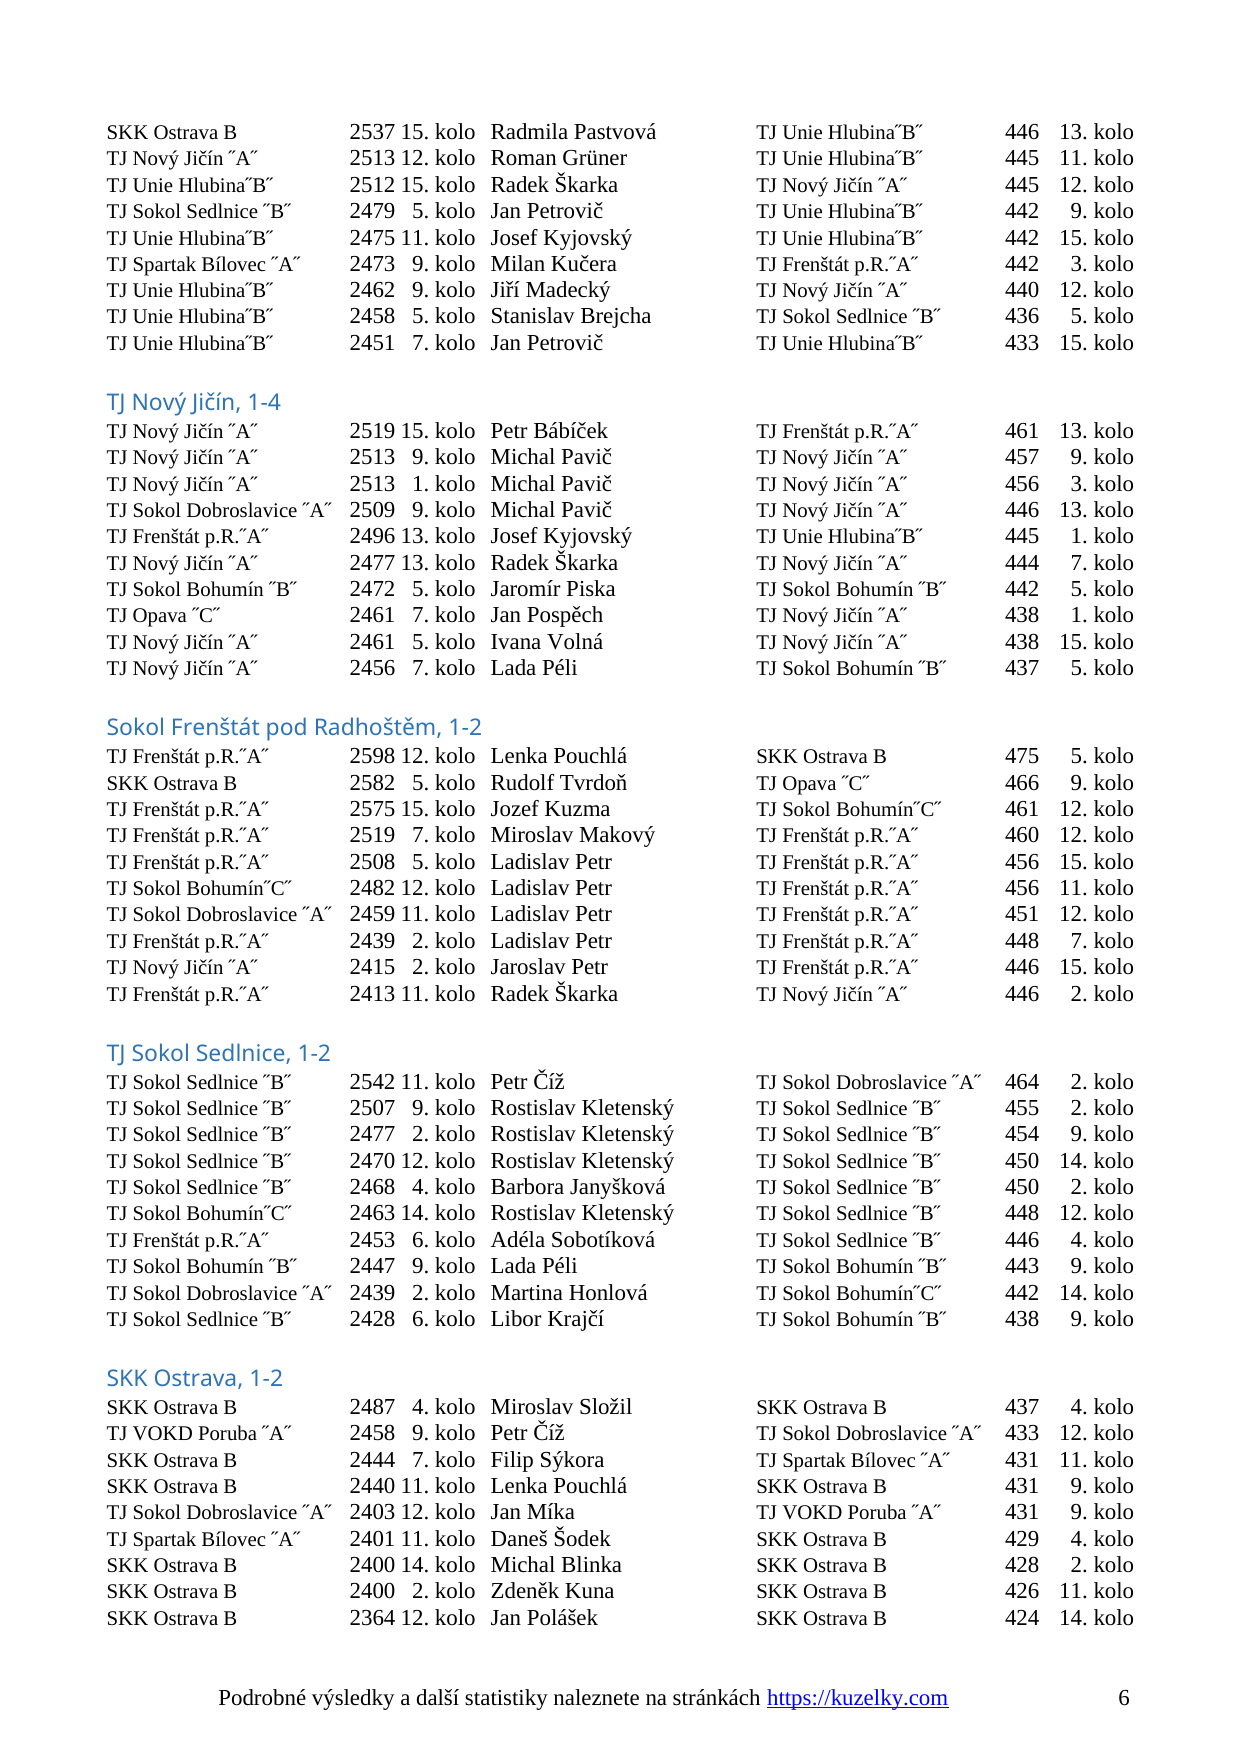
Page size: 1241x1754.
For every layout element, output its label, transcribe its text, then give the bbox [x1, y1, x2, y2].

text TJ Frenštát p.R.˝A˝ 2453 6. kolo Adéla Sobotíková TJ Sokol Sedlnice ˝B˝ 446 4. kolo [106, 1226, 1134, 1252]
text TJ Sokol Bohumín ˝B˝ 2447 9. kolo Lada Péli TJ Sokol Bohumín ˝B˝ 443 9. kolo [106, 1252, 1134, 1278]
text TJ Sokol Bohumín˝C˝ 2482 12. kolo Ladislav Petr TJ Frenštát p.R.˝A˝ 456 11. kolo [106, 874, 1134, 901]
text TJ Nový Jičín ˝A˝ 2415 2. kolo Jaroslav Petr TJ Frenštát p.R.˝A˝ 446 15. kolo [106, 953, 1134, 979]
text SKK Ostrava B 2400 2. kolo Zdeněk Kuna SKK Ostrava B 426 11. kolo [106, 1577, 1134, 1604]
text TJ Frenštát p.R.˝A˝ 2598 12. kolo Lenka Pouchlá SKK Ostrava B 475 5. kolo [106, 742, 1134, 769]
text TJ Frenštát p.R.˝A˝ 2508 5. kolo Ladislav Petr TJ Frenštát p.R.˝A˝ 456 15. kolo [106, 848, 1134, 874]
text TJ Sokol Dobroslavice ˝A˝ 2403 12. kolo Jan Míka TJ VOKD Poruba ˝A˝ 431 9. kolo [106, 1498, 1134, 1525]
text TJ Frenštát p.R.˝A˝ 2496 13. kolo Josef Kyjovský TJ Unie Hlubina˝B˝ 445 1. kolo [106, 522, 1134, 549]
text TJ Sokol Sedlnice ˝B˝ 2507 9. kolo Rostislav Kletenský TJ Sokol Sedlnice ˝B˝ 455 2. kolo [106, 1094, 1134, 1120]
text SKK Ostrava B 2487 4. kolo Miroslav Složil SKK Ostrava B 437 4. kolo [106, 1393, 1134, 1419]
text TJ Unie Hlubina˝B˝ 2512 15. kolo Radek Škarka TJ Nový Jičín ˝A˝ 445 12. kolo [106, 171, 1134, 197]
subtitle Sokol Frenštát pod Radhoštěm, 1-2 [106, 711, 1134, 742]
text SKK Ostrava B 2364 12. kolo Jan Polášek SKK Ostrava B 424 14. kolo [106, 1604, 1134, 1630]
text SKK Ostrava B 2400 14. kolo Michal Blinka SKK Ostrava B 428 2. kolo [106, 1551, 1134, 1577]
text TJ Unie Hlubina˝B˝ 2458 5. kolo Stanislav Brejcha TJ Sokol Sedlnice ˝B˝ 436 5. kolo [106, 303, 1134, 329]
text SKK Ostrava B 2440 11. kolo Lenka Pouchlá SKK Ostrava B 431 9. kolo [106, 1472, 1134, 1498]
text SKK Ostrava B 2444 7. kolo Filip Sýkora TJ Spartak Bílovec ˝A˝ 431 11. kolo [106, 1446, 1134, 1472]
text TJ Spartak Bílovec ˝A˝ 2473 9. kolo Milan Kučera TJ Frenštát p.R.˝A˝ 442 3. kolo [106, 250, 1134, 276]
subtitle TJ Sokol Sedlnice, 1-2 [106, 1036, 1134, 1068]
text TJ Unie Hlubina˝B˝ 2475 11. kolo Josef Kyjovský TJ Unie Hlubina˝B˝ 442 15. kolo [106, 223, 1134, 250]
text SKK Ostrava B 2537 15. kolo Radmila Pastvová TJ Unie Hlubina˝B˝ 446 13. kolo [106, 118, 1134, 144]
text TJ Sokol Dobroslavice ˝A˝ 2439 2. kolo Martina Honlová TJ Sokol Bohumín˝C˝ 442 14. kolo [106, 1278, 1134, 1305]
text TJ Frenštát p.R.˝A˝ 2413 11. kolo Radek Škarka TJ Nový Jičín ˝A˝ 446 2. kolo [106, 979, 1134, 1006]
text TJ Opava ˝C˝ 2461 7. kolo Jan Pospěch TJ Nový Jičín ˝A˝ 438 1. kolo [106, 602, 1134, 628]
text TJ Sokol Sedlnice ˝B˝ 2468 4. kolo Barbora Janyšková TJ Sokol Sedlnice ˝B˝ 450 2. kolo [106, 1173, 1134, 1199]
text TJ VOKD Poruba ˝A˝ 2458 9. kolo Petr Číž TJ Sokol Dobroslavice ˝A˝ 433 12. kolo [106, 1419, 1134, 1446]
text TJ Spartak Bílovec ˝A˝ 2401 11. kolo Daneš Šodek SKK Ostrava B 429 4. kolo [106, 1525, 1134, 1551]
text TJ Unie Hlubina˝B˝ 2462 9. kolo Jiří Madecký TJ Nový Jičín ˝A˝ 440 12. kolo [106, 276, 1134, 303]
text TJ Sokol Bohumín ˝B˝ 2472 5. kolo Jaromír Piska TJ Sokol Bohumín ˝B˝ 442 5. kolo [106, 575, 1134, 602]
text TJ Sokol Sedlnice ˝B˝ 2542 11. kolo Petr Číž TJ Sokol Dobroslavice ˝A˝ 464 2. kolo [106, 1068, 1134, 1094]
text TJ Sokol Bohumín˝C˝ 2463 14. kolo Rostislav Kletenský TJ Sokol Sedlnice ˝B˝ 448 12. kolo [106, 1199, 1134, 1226]
subtitle TJ Nový Jičín, 1-4 [106, 386, 1134, 417]
text TJ Sokol Dobroslavice ˝A˝ 2459 11. kolo Ladislav Petr TJ Frenštát p.R.˝A˝ 451 12. kolo [106, 901, 1134, 927]
text TJ Unie Hlubina˝B˝ 2451 7. kolo Jan Petrovič TJ Unie Hlubina˝B˝ 433 15. kolo [106, 329, 1134, 355]
text TJ Nový Jičín ˝A˝ 2513 1. kolo Michal Pavič TJ Nový Jičín ˝A˝ 456 3. kolo [106, 470, 1134, 496]
text TJ Sokol Sedlnice ˝B˝ 2477 2. kolo Rostislav Kletenský TJ Sokol Sedlnice ˝B˝ 454 9. kolo [106, 1120, 1134, 1147]
text TJ Nový Jičín ˝A˝ 2456 7. kolo Lada Péli TJ Sokol Bohumín ˝B˝ 437 5. kolo [106, 654, 1134, 681]
subtitle SKK Ostrava, 1-2 [106, 1362, 1134, 1393]
text SKK Ostrava B 2582 5. kolo Rudolf Tvrdoň TJ Opava ˝C˝ 466 9. kolo [106, 769, 1134, 795]
text TJ Sokol Sedlnice ˝B˝ 2470 12. kolo Rostislav Kletenský TJ Sokol Sedlnice ˝B˝ 450 14. kolo [106, 1147, 1134, 1173]
text TJ Nový Jičín ˝A˝ 2477 13. kolo Radek Škarka TJ Nový Jičín ˝A˝ 444 7. kolo [106, 549, 1134, 575]
text TJ Sokol Dobroslavice ˝A˝ 2509 9. kolo Michal Pavič TJ Nový Jičín ˝A˝ 446 13. kolo [106, 496, 1134, 522]
text TJ Frenštát p.R.˝A˝ 2439 2. kolo Ladislav Petr TJ Frenštát p.R.˝A˝ 448 7. kolo [106, 927, 1134, 953]
text TJ Frenštát p.R.˝A˝ 2519 7. kolo Miroslav Makový TJ Frenštát p.R.˝A˝ 460 12. kolo [106, 821, 1134, 848]
text TJ Sokol Sedlnice ˝B˝ 2428 6. kolo Libor Krajčí TJ Sokol Bohumín ˝B˝ 438 9. kolo [106, 1305, 1134, 1331]
text TJ Frenštát p.R.˝A˝ 2575 15. kolo Jozef Kuzma TJ Sokol Bohumín˝C˝ 461 12. kolo [106, 795, 1134, 821]
text TJ Sokol Sedlnice ˝B˝ 2479 5. kolo Jan Petrovič TJ Unie Hlubina˝B˝ 442 9. kolo [106, 197, 1134, 223]
text TJ Nový Jičín ˝A˝ 2513 12. kolo Roman Grüner TJ Unie Hlubina˝B˝ 445 11. kolo [106, 144, 1134, 171]
text TJ Nový Jičín ˝A˝ 2513 9. kolo Michal Pavič TJ Nový Jičín ˝A˝ 457 9. kolo [106, 443, 1134, 470]
text TJ Nový Jičín ˝A˝ 2519 15. kolo Petr Bábíček TJ Frenštát p.R.˝A˝ 461 13. kolo [106, 417, 1134, 443]
text TJ Nový Jičín ˝A˝ 2461 5. kolo Ivana Volná TJ Nový Jičín ˝A˝ 438 15. kolo [106, 628, 1134, 654]
